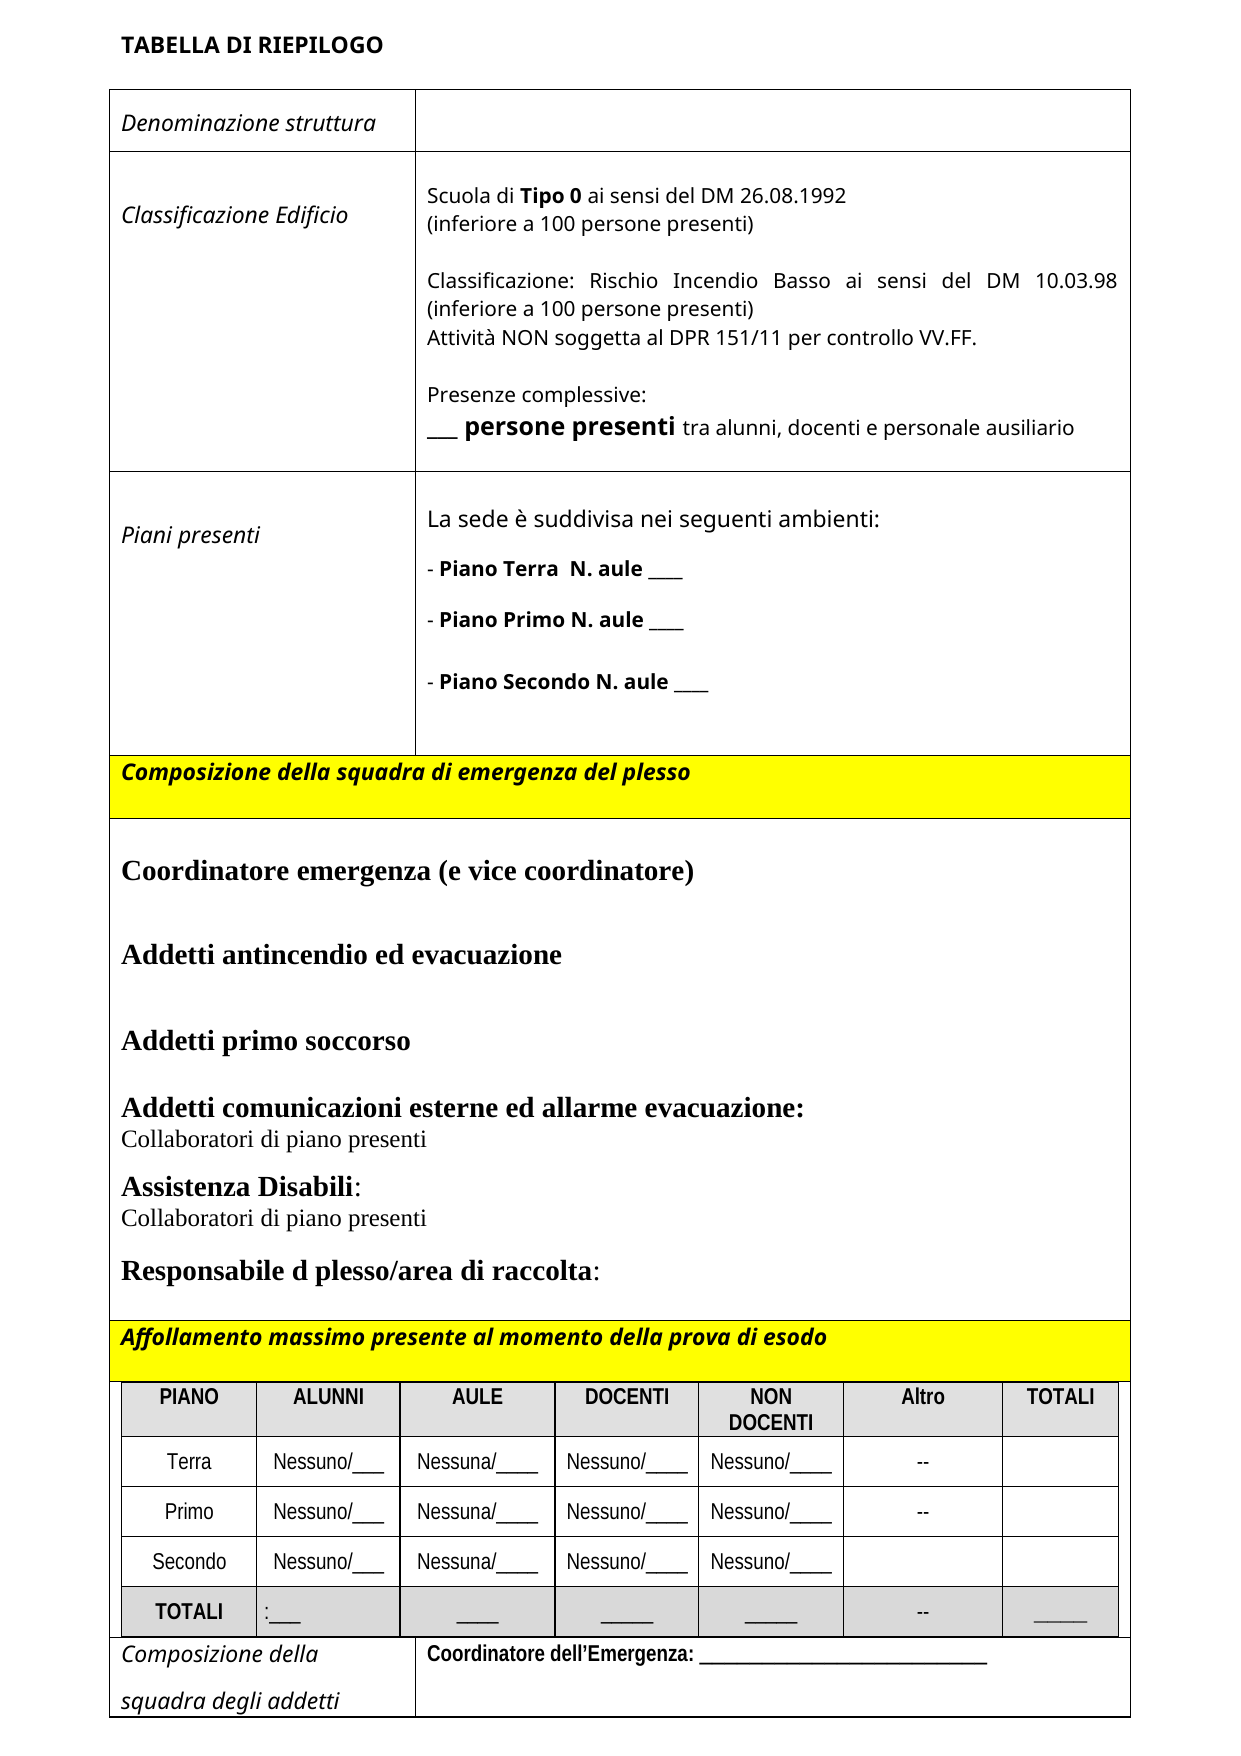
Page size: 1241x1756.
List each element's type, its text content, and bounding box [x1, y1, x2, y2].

table_cell [257, 1537, 399, 1586]
table_cell [844, 1487, 1002, 1536]
table_cell La sede è suddivisa nei seguenti ambienti: - Piano Terra N. aule ____ - Piano Primo N. aule ____ - Piano Secondo N. aule ____ [416, 472, 1130, 755]
table_cell Composizione della squadra di emergenza del plesso [110, 756, 1130, 818]
table_cell [122, 1437, 256, 1486]
table_cell Coordinatore emergenza (e vice coordinatore) Addetti antincendio ed evacuazione Addetti primo soccorso Addetti comunicazioni esterne ed allarme evacuazione: Collaboratori di piano presenti Assistenza Disabili: Collaboratori di piano presenti Responsabile d plesso/area di raccolta: [110, 819, 1130, 1320]
table_cell [257, 1487, 399, 1536]
table_cell [844, 1437, 1002, 1486]
table_cell [401, 1437, 554, 1486]
table_cell Piani presenti [110, 472, 415, 755]
table_cell [122, 1487, 256, 1536]
table_header [416, 90, 1130, 151]
table_header Denominazione struttura [110, 90, 415, 151]
table_cell [1003, 1437, 1118, 1486]
table_cell [699, 1537, 843, 1586]
table_cell [401, 1537, 554, 1586]
table_cell [556, 1537, 698, 1586]
table_cell [699, 1437, 843, 1486]
table_cell [401, 1487, 554, 1536]
table_cell [1003, 1537, 1118, 1586]
table_cell [556, 1437, 698, 1486]
table_cell [1119, 1382, 1130, 1637]
table_cell Affollamento massimo presente al momento della prova di esodo [110, 1321, 1130, 1381]
table_cell [257, 1437, 399, 1486]
table_cell [1003, 1487, 1118, 1536]
table_cell [556, 1487, 698, 1536]
table_cell [699, 1487, 843, 1536]
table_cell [416, 1638, 1130, 1716]
table_cell Scuola di Tipo 0 ai sensi del DM 26.08.1992 (inferiore a 100 persone presenti) Classificazione: Rischio Incendio Basso ai sensi del DM 10.03.98 (inferiore a 100 persone presenti) Attività NON soggetta al DPR 151/11 per controllo VV.FF. Presenze complessive: ___ persone presenti tra alunni, docenti e personale ausiliario [416, 152, 1130, 471]
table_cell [110, 1638, 415, 1716]
text TABELLA DI RIEPILOGO [121, 29, 1119, 60]
table_cell [844, 1537, 1002, 1586]
table_cell [110, 1382, 121, 1637]
table_cell [122, 1537, 256, 1586]
table_cell Classificazione Edificio [110, 152, 415, 471]
